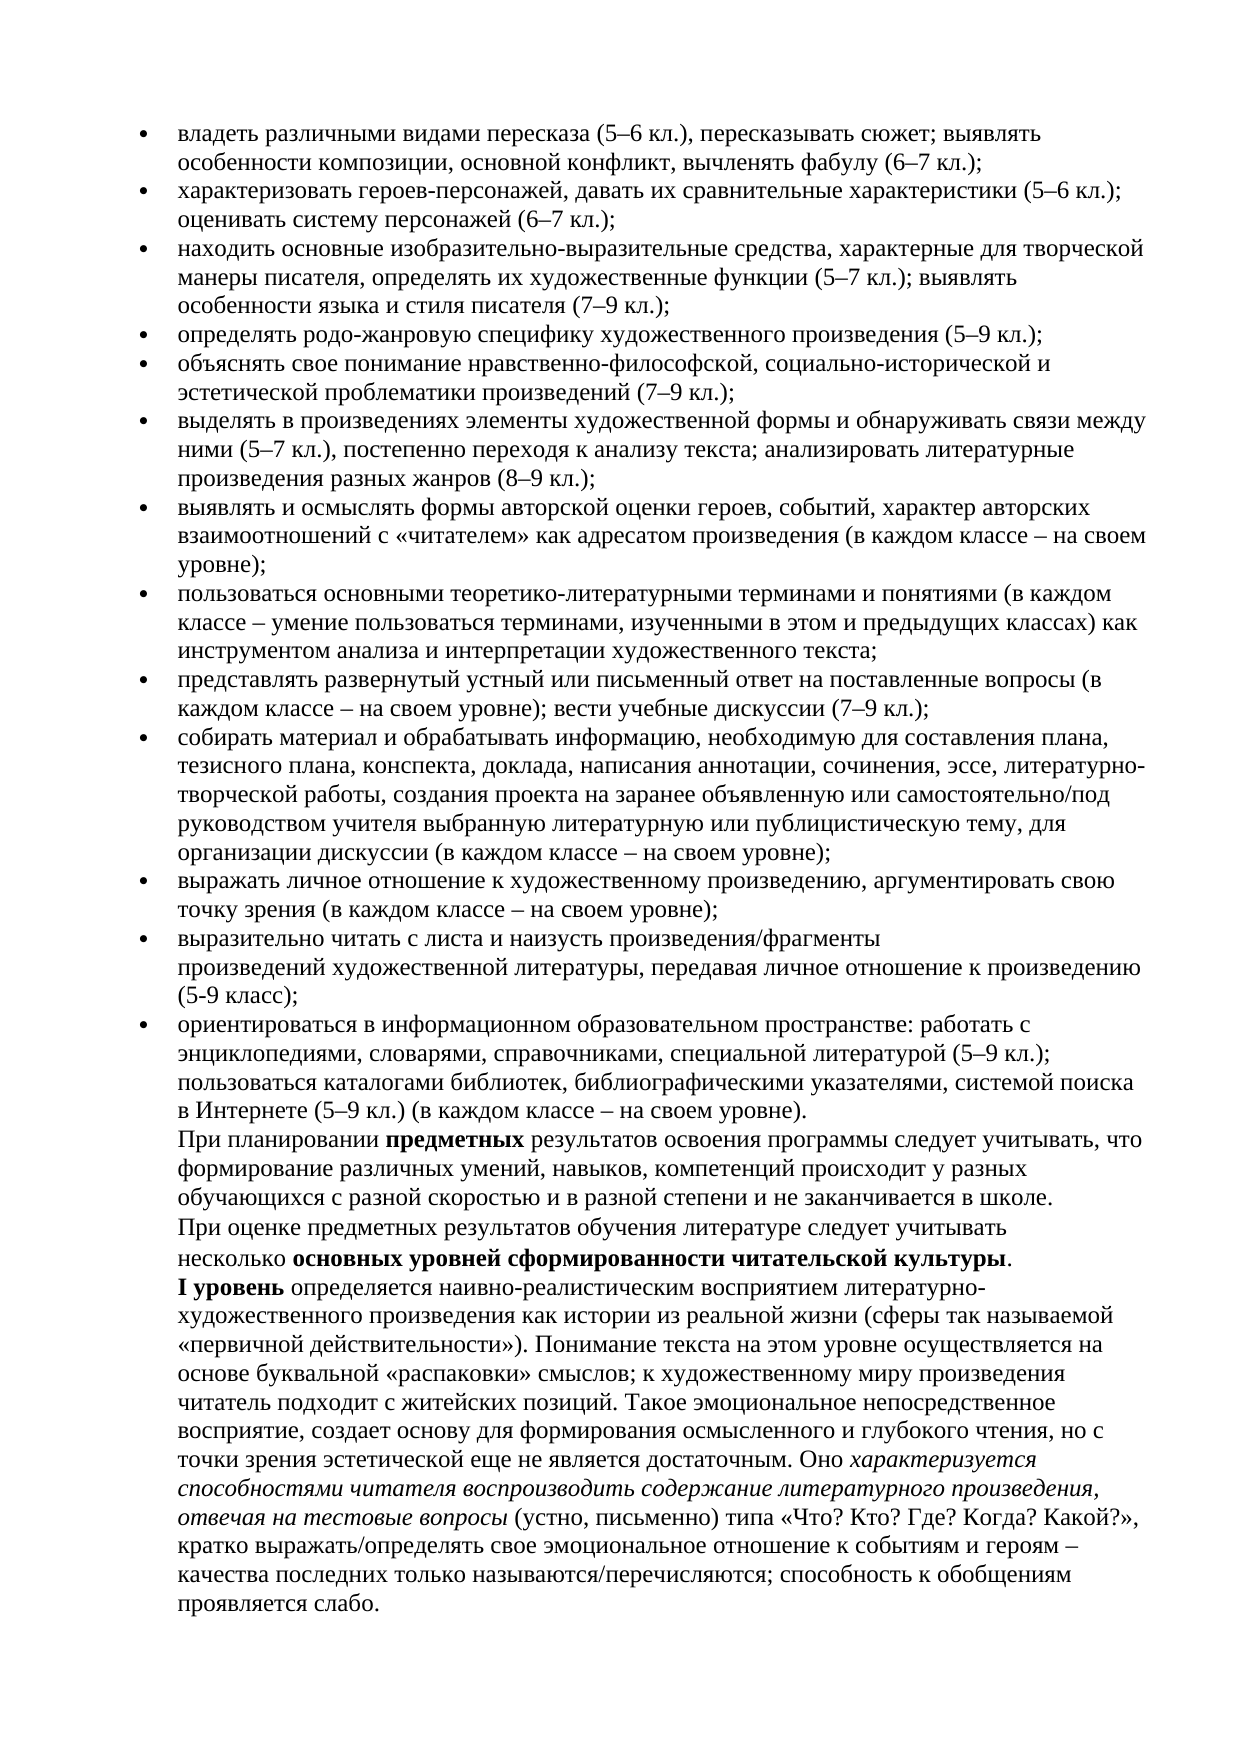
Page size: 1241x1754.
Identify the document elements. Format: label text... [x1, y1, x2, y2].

text При планировании предметных результатов освоения программы следует учитывать, что формирование различных умений, навыков, компетенций происходит у разных обучающихся с разной скоростью и в разной степени и не заканчивается в школе. [177, 1124, 1152, 1211]
text При оценке предметных результатов обучения литературе следует учитывать несколько основных уровней сформированности читательской культуры. [177, 1211, 1152, 1272]
list собирать материал и обрабатывать информацию, необходимую для составления плана, тезисного плана, конспекта, доклада, написания аннотации, сочинения, эссе, литературно-творческой работы, создания проекта на заранее объявленную или самостоятельно/под руководством учителя выбранную литературную или публицистическую тему, для организации дискуссии (в каждом классе – на своем уровне); [140, 722, 1152, 866]
list объяснять свое понимание нравственно-философской, социально-исторической и эстетической проблематики произведений (7–9 кл.); [140, 348, 1152, 406]
list выявлять и осмыслять формы авторской оценки героев, событий, характер авторских взаимоотношений с «читателем» как адресатом произведения (в каждом классе – на своем уровне); [140, 492, 1152, 578]
text произведений художественной литературы, передавая личное отношение к произведению (5-9 класс); [177, 952, 1152, 1009]
list характеризовать героев-персонажей, давать их сравнительные характеристики (5–6 кл.); оценивать систему персонажей (6–7 кл.); [140, 176, 1152, 233]
list пользоваться основными теоретико-литературными терминами и понятиями (в каждом классе – умение пользоваться терминами, изученными в этом и предыдущих классах) как инструментом анализа и интерпретации художественного текста; [140, 578, 1152, 664]
text I уровень определяется наивно-реалистическим восприятием литературно-художественного произведения как истории из реальной жизни (сферы так называемой «первичной действительности»). Понимание текста на этом уровне осуществляется на основе буквальной «распаковки» смыслов; к художественному миру произведения читатель подходит с житейских позиций. Такое эмоциональное непосредственное восприятие, создает основу для формирования осмысленного и глубокого чтения, но с точки зрения эстетической еще не является достаточным. Оно характеризуется способностями читателя воспроизводить содержание литературного произведения, отвечая на тестовые вопросы (устно, письменно) типа «Что? Кто? Где? Когда? Какой?», кратко выражать/определять свое эмоциональное отношение к событиям и героям – качества последних только называются/перечисляются; способность к обобщениям проявляется слабо. [177, 1272, 1152, 1617]
list владеть различными видами пересказа (5–6 кл.), пересказывать сюжет; выявлять особенности композиции, основной конфликт, вычленять фабулу (6–7 кл.); [140, 118, 1152, 176]
list ориентироваться в информационном образовательном пространстве: работать с энциклопедиями, словарями, справочниками, специальной литературой (5–9 кл.); пользоваться каталогами библиотек, библиографическими указателями, системой поиска в Интернете (5–9 кл.) (в каждом классе – на своем уровне). [140, 1009, 1152, 1124]
list выделять в произведениях элементы художественной формы и обнаруживать связи между ними (5–7 кл.), постепенно переходя к анализу текста; анализировать литературные произведения разных жанров (8–9 кл.); [140, 406, 1152, 492]
list находить основные изобразительно-выразительные средства, характерные для творческой манеры писателя, определять их художественные функции (5–7 кл.); выявлять особенности языка и стиля писателя (7–9 кл.); [140, 233, 1152, 319]
list представлять развернутый устный или письменный ответ на поставленные вопросы (в каждом классе – на своем уровне); вести учебные дискуссии (7–9 кл.); [140, 664, 1152, 722]
list выразительно читать с листа и наизусть произведения/фрагменты [140, 923, 1152, 952]
list определять родо-жанровую специфику художественного произведения (5–9 кл.); [140, 319, 1152, 348]
list выражать личное отношение к художественному произведению, аргументировать свою точку зрения (в каждом классе – на своем уровне); [140, 866, 1152, 923]
